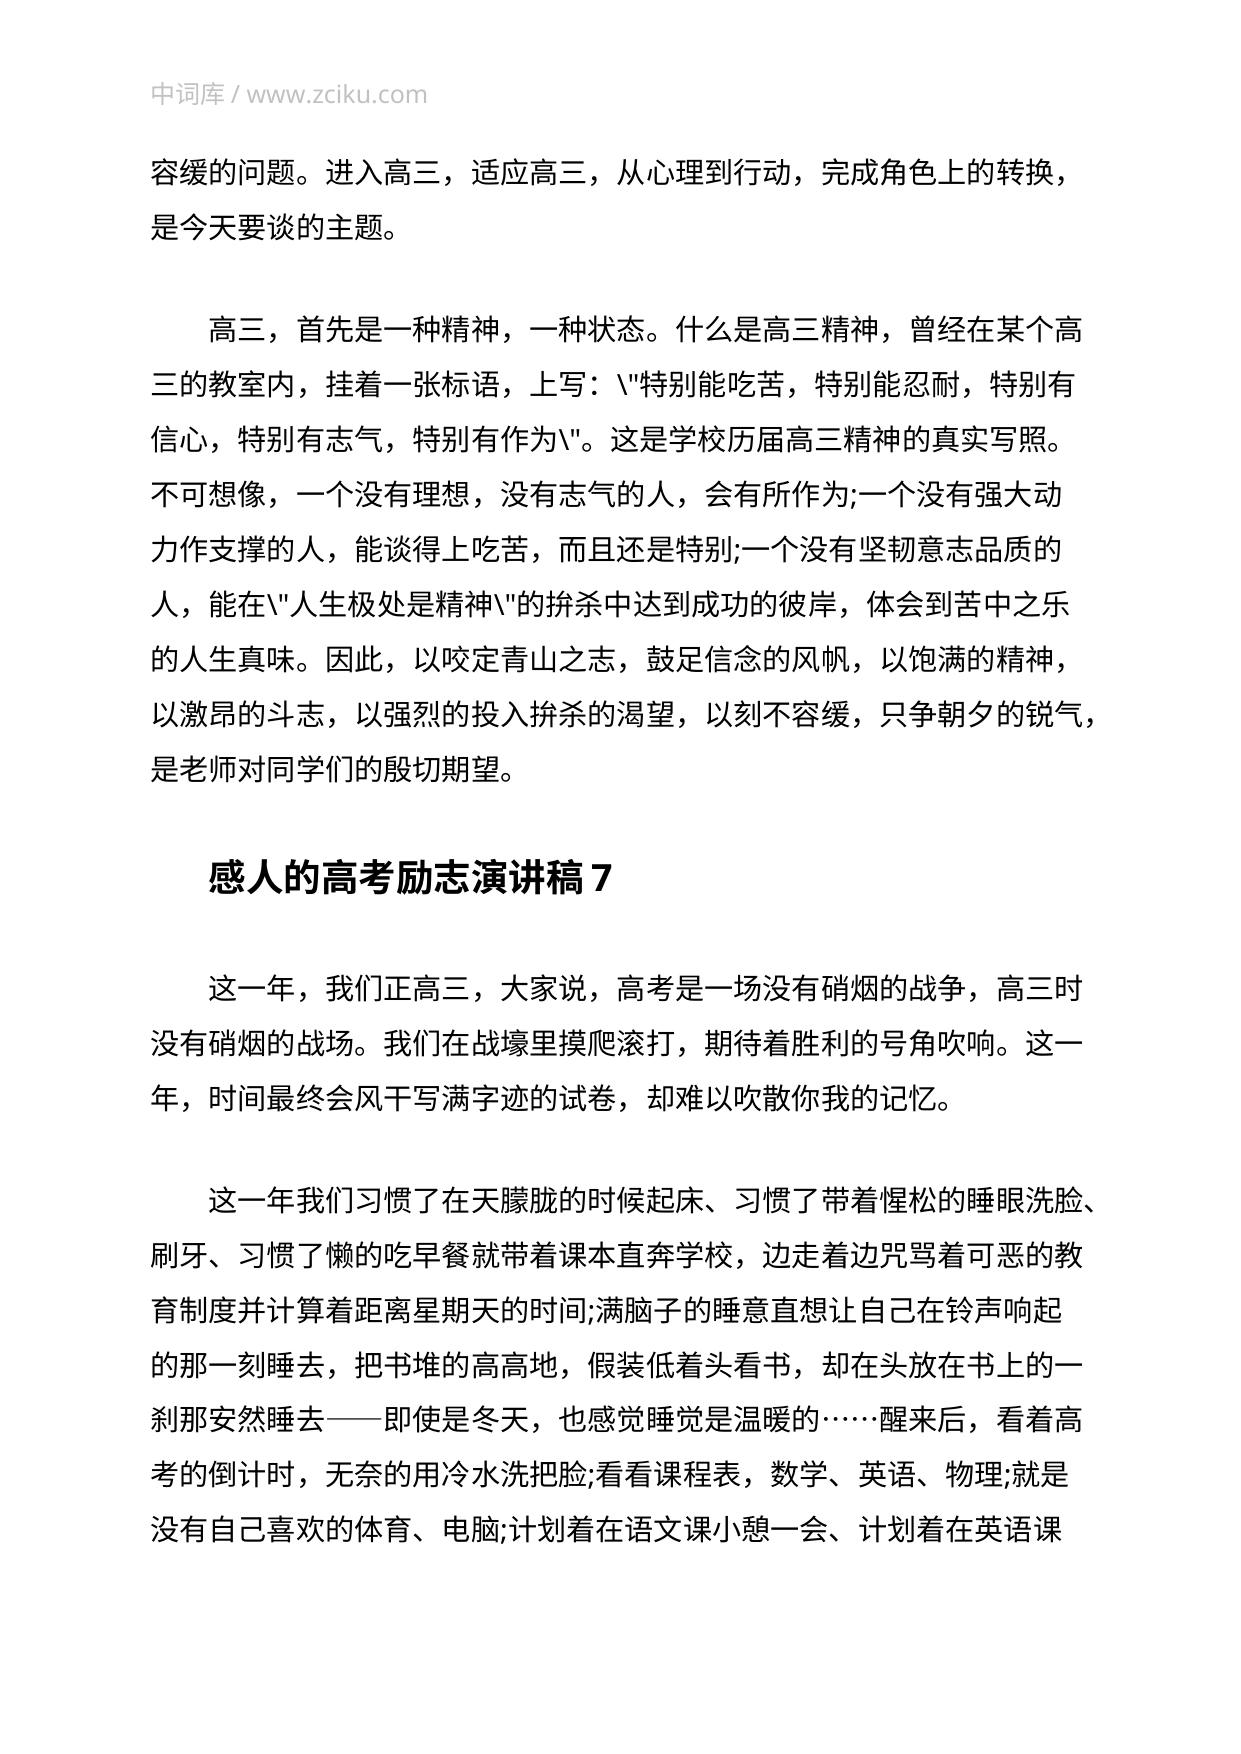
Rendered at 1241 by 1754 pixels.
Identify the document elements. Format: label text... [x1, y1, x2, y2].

text 感人的高考励志演讲稿7 [150, 848, 1090, 903]
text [150, 1177, 1090, 1549]
text 高三，首先是一种精神，一种状态。什么是高三精神，曾经在某个高三的教室内，挂着一张标语，上写：\"特别能吃苦，特别能忍耐，特别有信心，特别有志气，特别有作为\"。这是学校历届高三精神的真实写照。不可想像，一个没有理想，没有志气的人，会有所作为;一个没有强大动力作支撑的人，能谈得上吃苦，而且还是特别;一个没有坚韧意志品质的人，能在\"人生极处是精神\"的拚杀中达到成功的彼岸，体会到苦中之乐的人生真味。因此，以咬定青山之志，鼓足信念的风帆，以饱满的精神，以激昂的斗志，以强烈的投入拚杀的渴望，以刻不容缓，只争朝夕的锐气，是老师对同学们的殷切期望。 [150, 307, 1090, 789]
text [150, 150, 1090, 247]
text 这一年，我们正高三，大家说，高考是一场没有硝烟的战争，高三时没有硝烟的战场。我们在战壕里摸爬滚打，期待着胜利的号角吹响。这一年，时间最终会风干写满字迹的试卷，却难以吹散你我的记忆。 [150, 966, 1090, 1118]
